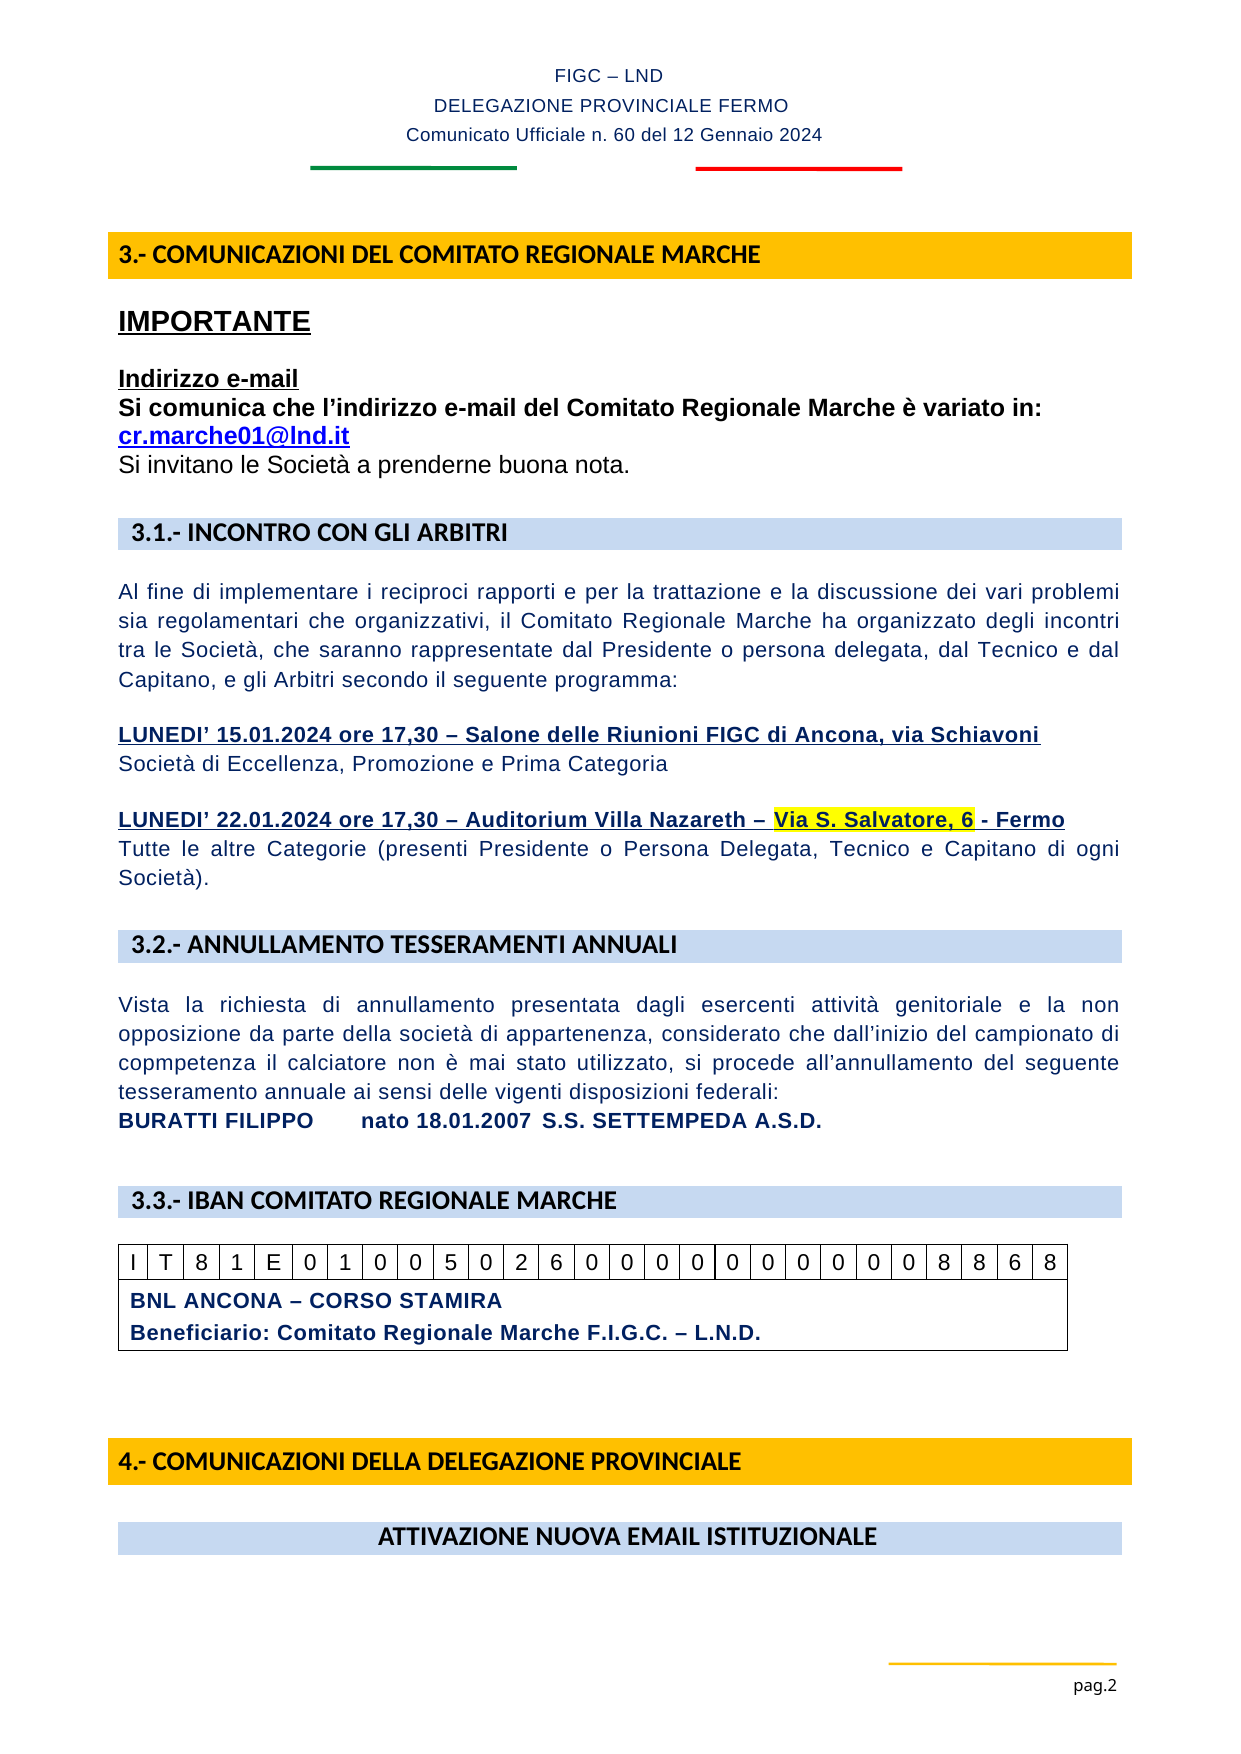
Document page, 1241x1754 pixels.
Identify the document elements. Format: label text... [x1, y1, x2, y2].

table_header 0 [293, 1245, 327, 1279]
subtitle 3.- COMUNICAZIONI DEL COMITATO REGIONALE MARCHE [110, 235, 1130, 273]
table_header I [119, 1245, 147, 1279]
text 3.3.- IBAN COMITATO REGIONALE MARCHE [118, 1186, 1122, 1217]
table_header 0 [821, 1245, 856, 1279]
table_header 6 [998, 1245, 1032, 1279]
text cr.marche01@lnd.it [118, 421, 1122, 450]
table_header 0 [575, 1245, 609, 1279]
table_header 0 [398, 1245, 433, 1279]
text LUNEDI’ 15.01.2024 ore 17,30 – Salone delle Riunioni FIGC di Ancona, via Schiavoni [118, 719, 1122, 748]
table_cell BNL ANCONA – CORSO STAMIRA [119, 1280, 1067, 1314]
table_header 8 [1033, 1245, 1067, 1279]
table_header 0 [680, 1245, 714, 1279]
text ATTIVAZIONE NUOVA EMAIL ISTITUZIONALE [118, 1522, 1122, 1554]
table_header 2 [504, 1245, 538, 1279]
table_header 0 [363, 1245, 397, 1279]
table_header 6 [539, 1245, 574, 1279]
text 3.2.- ANNULLAMENTO TESSERAMENTI ANNUALI [118, 930, 1122, 962]
text Società di Eccellenza, Promozione e Prima Categoria [118, 748, 1122, 778]
table_header 0 [716, 1245, 750, 1279]
text 3.1.- INCONTRO CON GLI ARBITRI [118, 518, 1122, 549]
table_header 5 [434, 1245, 468, 1279]
text Si invitano le Società a prenderne buona nota. [118, 450, 1122, 479]
table_header 0 [751, 1245, 785, 1279]
table_header T [148, 1245, 183, 1279]
table_header 8 [184, 1245, 219, 1279]
table_header 0 [786, 1245, 820, 1279]
table_header 0 [610, 1245, 644, 1279]
table_cell Beneficiario: Comitato Regionale Marche F.I.G.C. – L.N.D. [119, 1314, 1067, 1349]
table_header E [255, 1245, 292, 1279]
table_header 0 [469, 1245, 503, 1279]
text BURATTI FILIPPO nato 18.01.2007 S.S. SETTEMPEDA A.S.D. [118, 1106, 1122, 1135]
text Vista la richiesta di annullamento presentata dagli esercenti attività genitoriale e la non opposizione da parte della società di appartenenza, considerato che dall’inizio del campionato di copmpetenza il calciatore non è mai stato utilizzato, si procede all’annullamento del seguente tesseramento annuale ai sensi delle vigenti disposizioni federali: [118, 989, 1122, 1106]
text Indirizzo e-mail [118, 364, 1122, 392]
table_header 0 [892, 1245, 926, 1279]
table_header 0 [857, 1245, 891, 1279]
table_header 1 [328, 1245, 362, 1279]
table_header 1 [220, 1245, 254, 1279]
text LUNEDI’ 22.01.2024 ore 17,30 – Auditorium Villa Nazareth – Via S. Salvatore, 6 - Fermo [118, 804, 1122, 833]
table_header 8 [927, 1245, 961, 1279]
text Si comunica che l’indirizzo e-mail del Comitato Regionale Marche è variato in: [118, 392, 1122, 421]
subtitle 4.- COMUNICAZIONI DELLA DELEGAZIONE PROVINCIALE [110, 1441, 1130, 1479]
table_header 8 [962, 1245, 997, 1279]
text Tutte le altre Categorie (presenti Presidente o Persona Delegata, Tecnico e Capitano di ogni Società). [118, 833, 1122, 891]
text Al fine di implementare i reciproci rapporti e per la trattazione e la discussione dei vari problemi sia regolamentari che organizzativi, il Comitato Regionale Marche ha organizzato degli incontri tra le Società, che saranno rappresentate dal Presidente o persona delegata, dal Tecnico e dal Capitano, e gli Arbitri secondo il seguente programma: [118, 576, 1122, 693]
table_header 0 [645, 1245, 679, 1279]
text IMPORTANTE [118, 304, 1122, 337]
